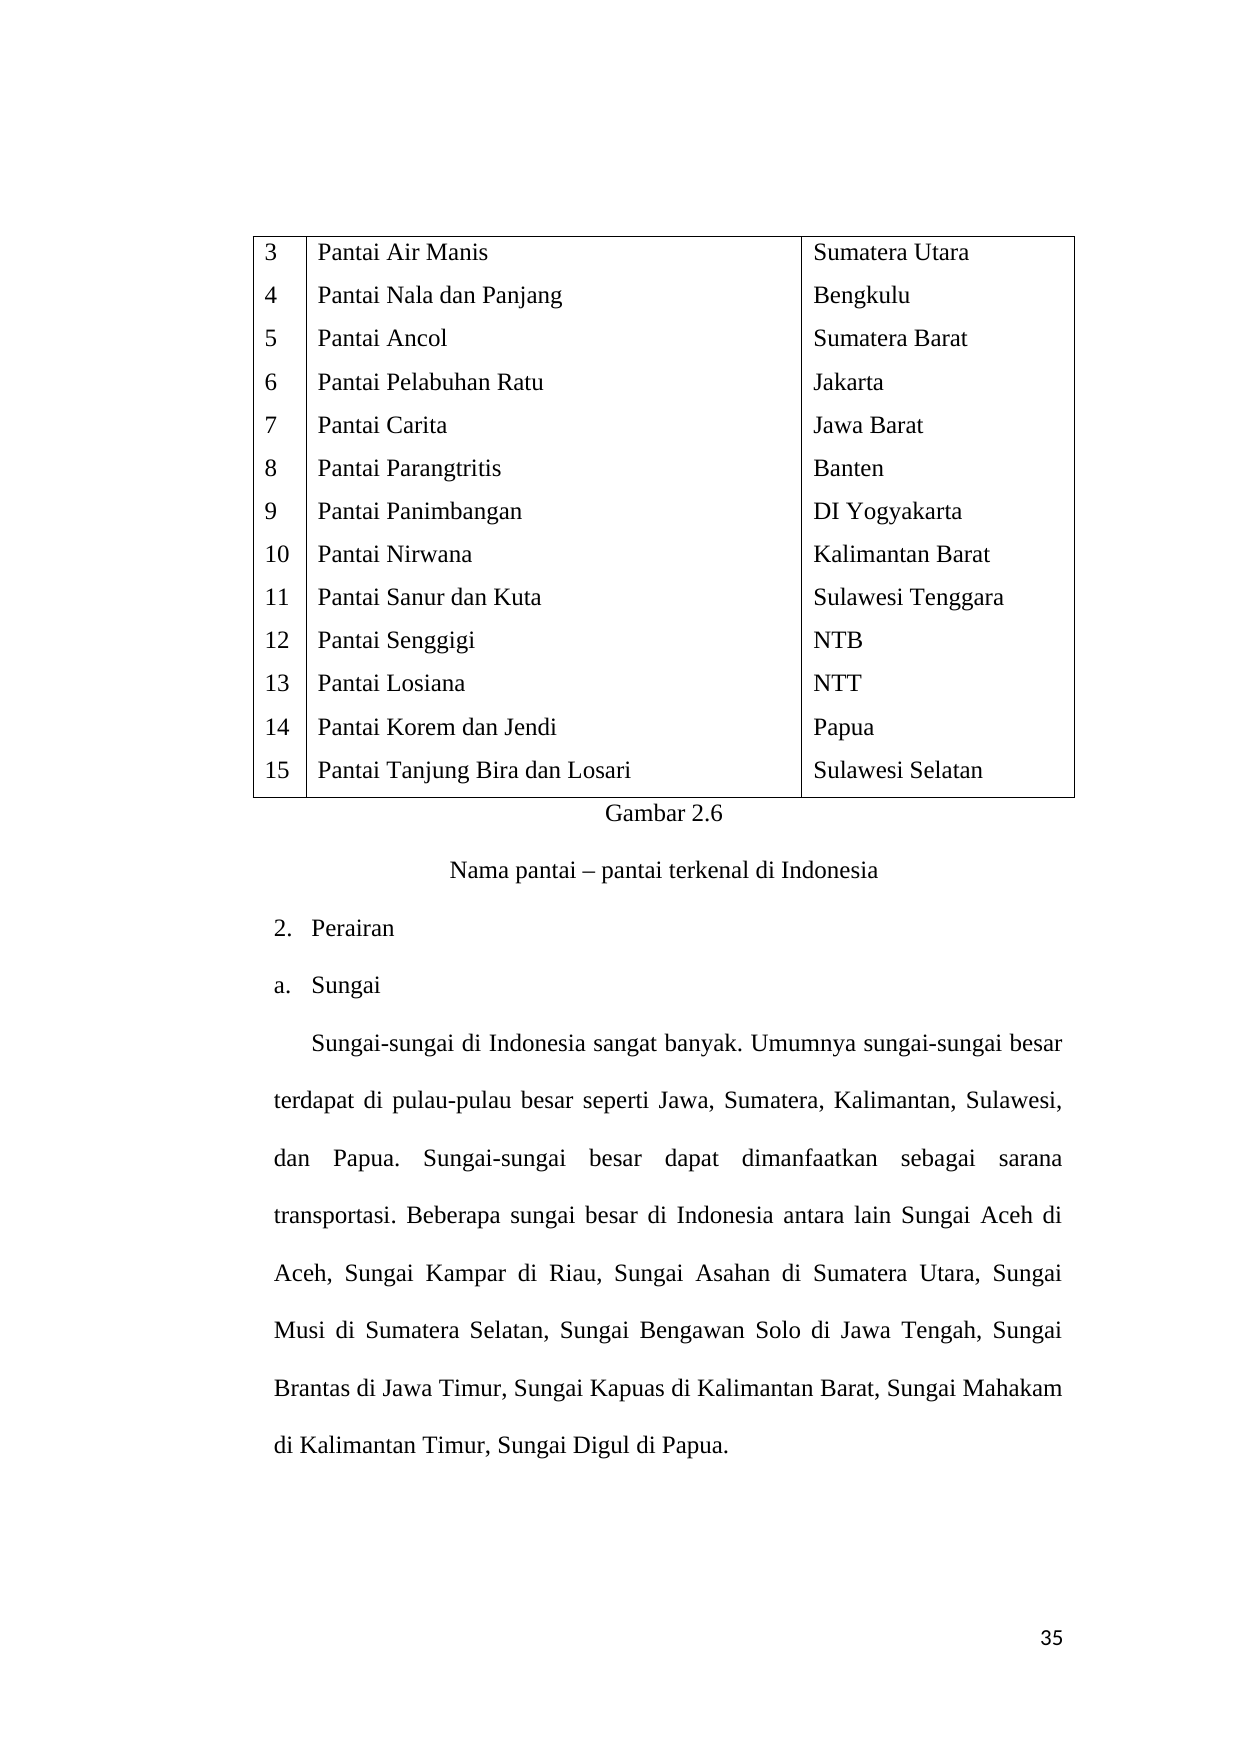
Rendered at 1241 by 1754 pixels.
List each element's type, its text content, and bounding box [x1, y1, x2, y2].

list Perairan [274, 913, 1063, 941]
text Nama pantai – pantai terkenal di Indonesia [264, 855, 1063, 884]
text Sungai-sungai di Indonesia sangat banyak. Umumnya sungai-sungai besar terdapat di pulau-pulau besar seperti Jawa, Sumatera, Kalimantan, Sulawesi, dan Papua. Sungai-sungai besar dapat dimanfaatkan sebagai sarana transportasi. Beberapa sungai besar di Indonesia antara lain Sungai Aceh di Aceh, Sungai Kampar di Riau, Sungai Asahan di Sumatera Utara, Sungai Musi di Sumatera Selatan, Sungai Bengawan Solo di Jawa Tengah, Sungai Brantas di Jawa Timur, Sungai Kapuas di Kalimantan Barat, Sungai Mahakam di Kalimantan Timur, Sungai Digul di Papua. [274, 1028, 1063, 1459]
list Sungai [274, 970, 1063, 999]
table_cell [254, 237, 306, 797]
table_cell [307, 237, 801, 797]
text Gambar 2.6 [264, 798, 1063, 826]
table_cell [802, 237, 1074, 797]
